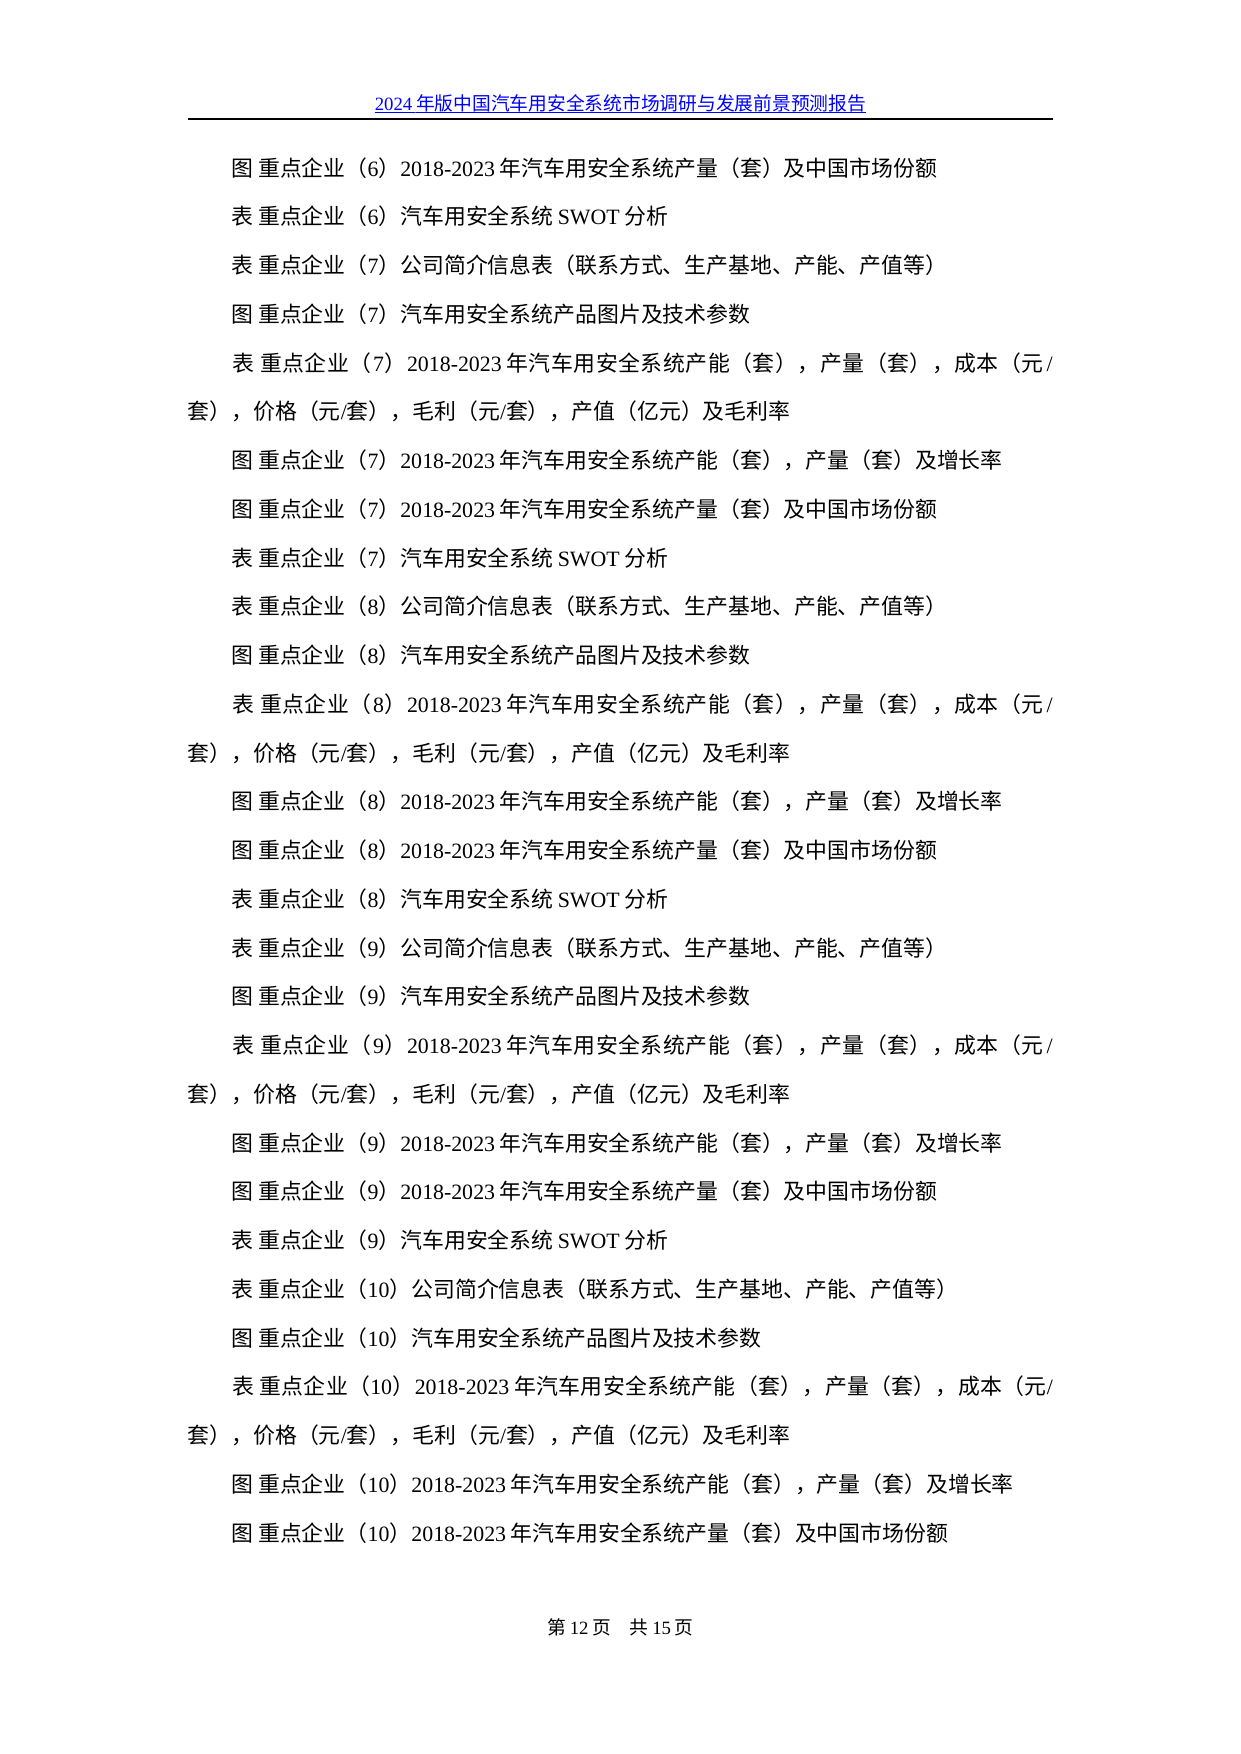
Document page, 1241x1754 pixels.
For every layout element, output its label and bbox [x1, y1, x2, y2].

text [187, 150, 1053, 1548]
